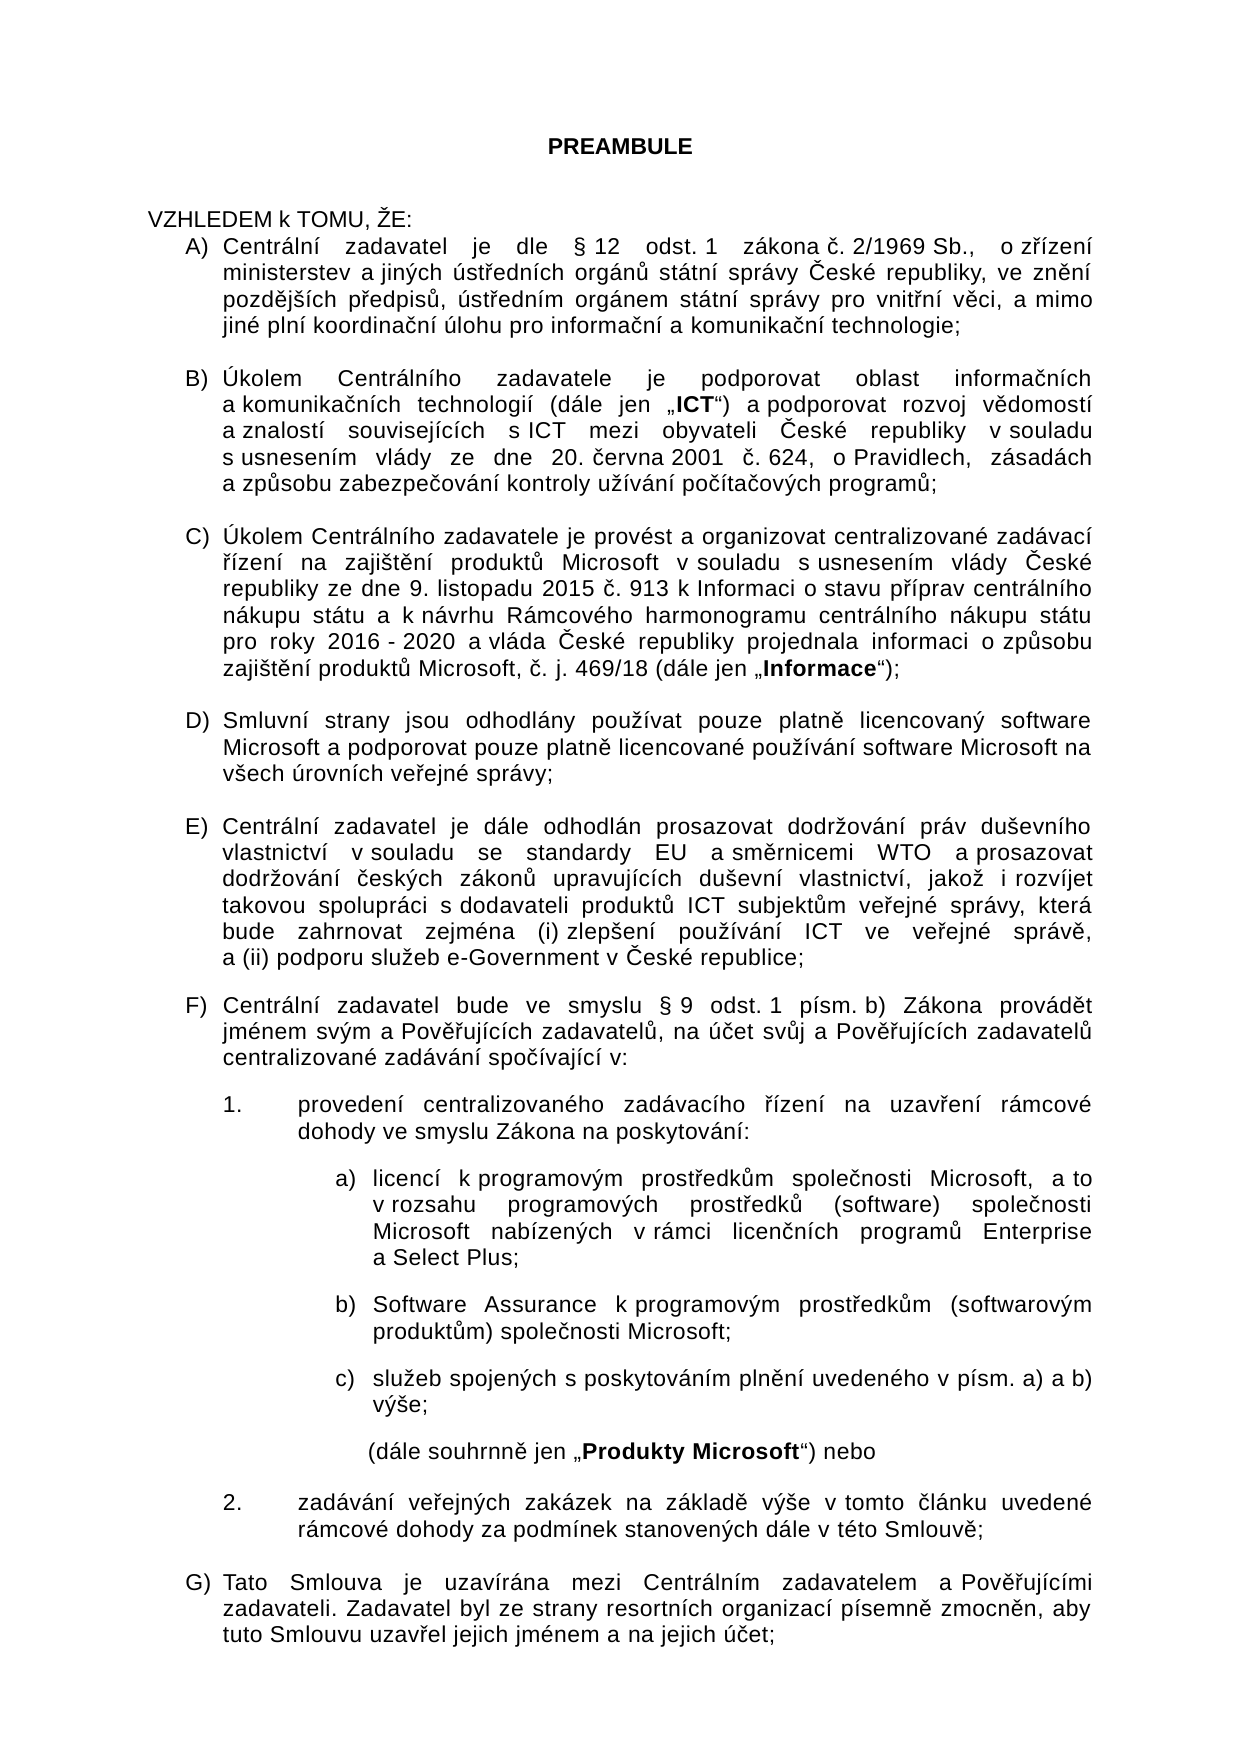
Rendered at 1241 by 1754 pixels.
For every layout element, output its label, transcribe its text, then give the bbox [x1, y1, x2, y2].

title licencí k programovým prostředkům společnosti Microsoft, a to v rozsahu programových prostředků (software) společnosti Microsoft nabízených v rámci licenčních programů Enterprise a Select Plus; [335, 1165, 1093, 1270]
text VZHLEDEM k TOMU, ŽE: [148, 206, 1093, 233]
title provedení centralizovaného zadávacího řízení na uzavření rámcové dohody ve smyslu Zákona na poskytování: [223, 1091, 1093, 1144]
title Centrální zadavatel je dle § 12 odst. 1 zákona č. 2/1969 Sb., o zřízení ministerstev a jiných ústředních orgánů státní správy České republiky, ve znění pozdějších předpisů, ústředním orgánem státní správy pro vnitřní věci, a mimo jiné plní koordinační úlohu pro informační a komunikační technologie; [185, 233, 1093, 338]
subtitle PREAMBULE [148, 133, 1093, 159]
title (dále souhrnně jen „Produkty Microsoft“) nebo [295, 1438, 1093, 1465]
title Smluvní strany jsou odhodlány používat pouze platně licencovaný software Microsoft a podporovat pouze platně licencované používání software Microsoft na všech úrovních veřejné správy; [185, 707, 1093, 786]
title Software Assurance k programovým prostředkům (softwarovým produktům) společnosti Microsoft; [335, 1291, 1093, 1344]
title služeb spojených s poskytováním plnění uvedeného v písm. a) a b) výše; [335, 1365, 1093, 1417]
title Tato Smlouva je uzavírána mezi Centrálním zadavatelem a Pověřujícími zadavateli. Zadavatel byl ze strany resortních organizací písemně zmocněn, aby tuto Smlouvu uzavřel jejich jménem a na jejich účet; [185, 1568, 1093, 1647]
title Úkolem Centrálního zadavatele je provést a organizovat centralizované zadávací řízení na zajištění produktů Microsoft v souladu s usnesením vlády České republiky ze dne 9. listopadu 2015 č. 913 k Informaci o stavu příprav centrálního nákupu státu a k návrhu Rámcového harmonogramu centrálního nákupu státu pro roky 2016 - 2020 a vláda České republiky projednala informaci o způsobu zajištění produktů Microsoft, č. j. 469/18 (dále jen „Informace“); [185, 523, 1093, 681]
title zadávání veřejných zakázek na základě výše v tomto článku uvedené rámcové dohody za podmínek stanovených dále v této Smlouvě; [223, 1489, 1093, 1542]
title Úkolem Centrálního zadavatele je podporovat oblast informačních a komunikačních technologií (dále jen „ICT“) a podporovat rozvoj vědomostí a znalostí souvisejících s ICT mezi obyvateli České republiky v souladu s usnesením vlády ze dne 20. června 2001 č. 624, o Pravidlech, zásadách a způsobu zabezpečování kontroly užívání počítačových programů; [185, 364, 1093, 496]
title Centrální zadavatel je dále odhodlán prosazovat dodržování práv duševního vlastnictví v souladu se standardy EU a směrnicemi WTO a prosazovat dodržování českých zákonů upravujících duševní vlastnictví, jakož i rozvíjet takovou spolupráci s dodavateli produktů ICT subjektům veřejné správy, která bude zahrnovat zejména (i) zlepšení používání ICT ve veřejné správě, a (ii) podporu služeb e-Government v České republice; [185, 813, 1093, 971]
title Centrální zadavatel bude ve smyslu § 9 odst. 1 písm. b) Zákona provádět jménem svým a Pověřujících zadavatelů, na účet svůj a Pověřujících zadavatelů centralizované zadávání spočívající v: [185, 992, 1093, 1071]
